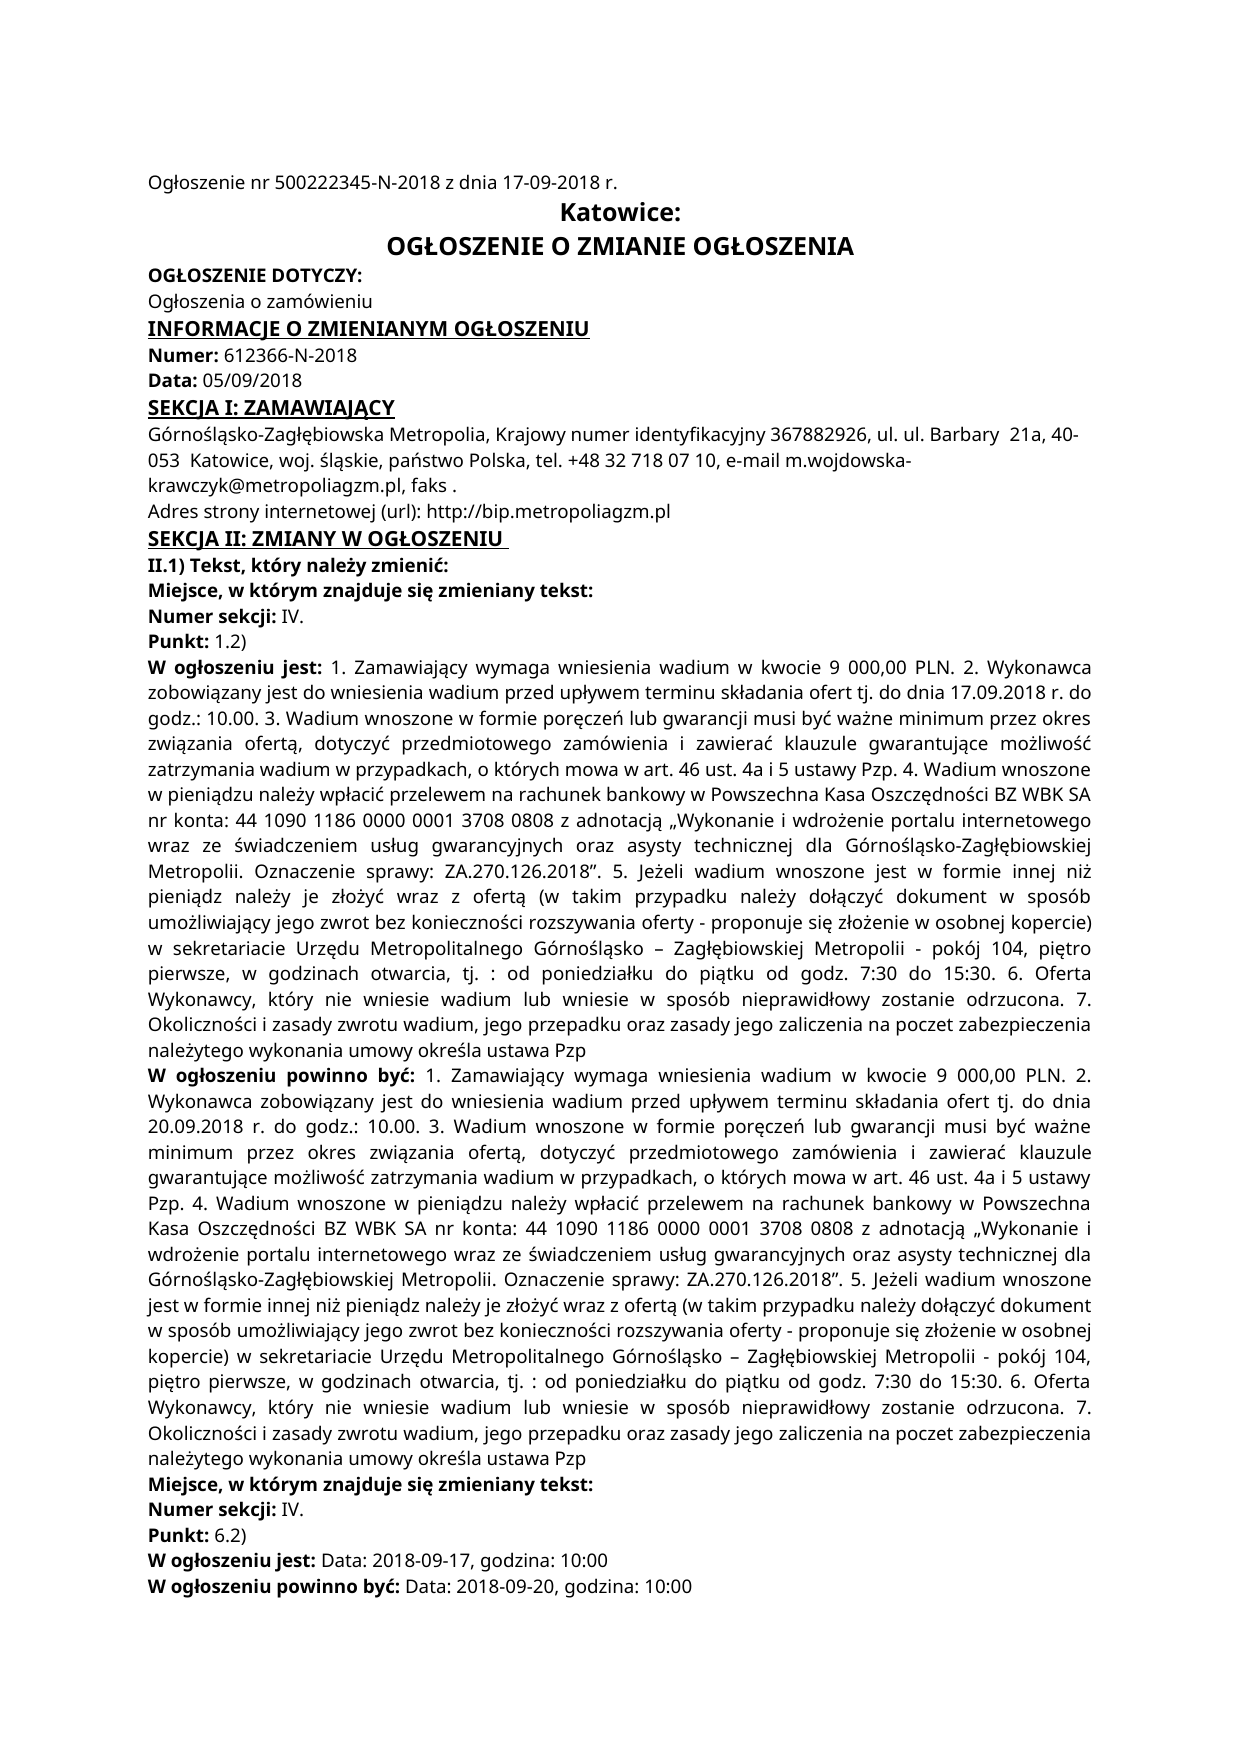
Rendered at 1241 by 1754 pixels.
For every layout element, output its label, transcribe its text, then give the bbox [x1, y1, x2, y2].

text W ogłoszeniu powinno być: 1. Zamawiający wymaga wniesienia wadium w kwocie 9 000,00 PLN. 2. Wykonawca zobowiązany jest do wniesienia wadium przed upływem terminu składania ofert tj. do dnia 20.09.2018 r. do godz.: 10.00. 3. Wadium wnoszone w formie poręczeń lub gwarancji musi być ważne minimum przez okres związania ofertą, dotyczyć przedmiotowego zamówienia i zawierać klauzule gwarantujące możliwość zatrzymania wadium w przypadkach, o których mowa w art. 46 ust. 4a i 5 ustawy Pzp. 4. Wadium wnoszone w pieniądzu należy wpłacić przelewem na rachunek bankowy w Powszechna Kasa Oszczędności BZ WBK SA nr konta: 44 1090 1186 0000 0001 3708 0808 z adnotacją „Wykonanie i wdrożenie portalu internetowego wraz ze świadczeniem usług gwarancyjnych oraz asysty technicznej dla Górnośląsko-Zagłębiowskiej Metropolii. Oznaczenie sprawy: ZA.270.126.2018”. 5. Jeżeli wadium wnoszone jest w formie innej niż pieniądz należy je złożyć wraz z ofertą (w takim przypadku należy dołączyć dokument w sposób umożliwiający jego zwrot bez konieczności rozszywania oferty - proponuje się złożenie w osobnej kopercie) w sekretariacie Urzędu Metropolitalnego Górnośląsko – Zagłębiowskiej Metropolii - pokój 104, piętro pierwsze, w godzinach otwarcia, tj. : od poniedziałku do piątku od godz. 7:30 do 15:30. 6. Oferta Wykonawcy, który nie wniesie wadium lub wniesie w sposób nieprawidłowy zostanie odrzucona. 7. Okoliczności i zasady zwrotu wadium, jego przepadku oraz zasady jego zaliczenia na poczet zabezpieczenia należytego wykonania umowy określa ustawa Pzp [148, 1062, 1093, 1471]
text II.1) Tekst, który należy zmienić: [148, 552, 1093, 578]
text Ogłoszenie nr 500222345-N-2018 z dnia 17-09-2018 r. [148, 148, 1093, 194]
text Numer sekcji: IV. [148, 603, 1093, 629]
text Numer: 612366-N-2018 Data: 05/09/2018 [148, 342, 1093, 393]
text Miejsce, w którym znajduje się zmieniany tekst: [148, 578, 1093, 603]
text Punkt: 1.2) [148, 629, 1093, 654]
text INFORMACJE O ZMIENIANYM OGŁOSZENIU [148, 314, 1093, 342]
text W ogłoszeniu jest: 1. Zamawiający wymaga wniesienia wadium w kwocie 9 000,00 PLN. 2. Wykonawca zobowiązany jest do wniesienia wadium przed upływem terminu składania ofert tj. do dnia 17.09.2018 r. do godz.: 10.00. 3. Wadium wnoszone w formie poręczeń lub gwarancji musi być ważne minimum przez okres związania ofertą, dotyczyć przedmiotowego zamówienia i zawierać klauzule gwarantujące możliwość zatrzymania wadium w przypadkach, o których mowa w art. 46 ust. 4a i 5 ustawy Pzp. 4. Wadium wnoszone w pieniądzu należy wpłacić przelewem na rachunek bankowy w Powszechna Kasa Oszczędności BZ WBK SA nr konta: 44 1090 1186 0000 0001 3708 0808 z adnotacją „Wykonanie i wdrożenie portalu internetowego wraz ze świadczeniem usług gwarancyjnych oraz asysty technicznej dla Górnośląsko-Zagłębiowskiej Metropolii. Oznaczenie sprawy: ZA.270.126.2018”. 5. Jeżeli wadium wnoszone jest w formie innej niż pieniądz należy je złożyć wraz z ofertą (w takim przypadku należy dołączyć dokument w sposób umożliwiający jego zwrot bez konieczności rozszywania oferty - proponuje się złożenie w osobnej kopercie) w sekretariacie Urzędu Metropolitalnego Górnośląsko – Zagłębiowskiej Metropolii - pokój 104, piętro pierwsze, w godzinach otwarcia, tj. : od poniedziałku do piątku od godz. 7:30 do 15:30. 6. Oferta Wykonawcy, który nie wniesie wadium lub wniesie w sposób nieprawidłowy zostanie odrzucona. 7. Okoliczności i zasady zwrotu wadium, jego przepadku oraz zasady jego zaliczenia na poczet zabezpieczenia należytego wykonania umowy określa ustawa Pzp [148, 654, 1093, 1062]
text W ogłoszeniu jest: Data: 2018-09-17, godzina: 10:00 [148, 1547, 1093, 1573]
text OGŁOSZENIE DOTYCZY: [148, 263, 1093, 288]
text Punkt: 6.2) [148, 1522, 1093, 1547]
text Numer sekcji: IV. [148, 1496, 1093, 1522]
text SEKCJA II: ZMIANY W OGŁOSZENIU [148, 524, 1093, 552]
text W ogłoszeniu powinno być: Data: 2018-09-20, godzina: 10:00 [148, 1573, 1093, 1598]
text Miejsce, w którym znajduje się zmieniany tekst: [148, 1471, 1093, 1496]
text Górnośląsko-Zagłębiowska Metropolia, Krajowy numer identyfikacyjny 367882926, ul. ul. Barbary 21a, 40-053 Katowice, woj. śląskie, państwo Polska, tel. +48 32 718 07 10, e-mail m.wojdowska-krawczyk@metropoliagzm.pl, faks . Adres strony internetowej (url): http://bip.metropoliagzm.pl [148, 422, 1093, 524]
text Ogłoszenia o zamówieniu [148, 288, 1093, 314]
text Katowice: OGŁOSZENIE O ZMIANIE OGŁOSZENIA [148, 194, 1093, 263]
text SEKCJA I: ZAMAWIAJĄCY [148, 393, 1093, 422]
